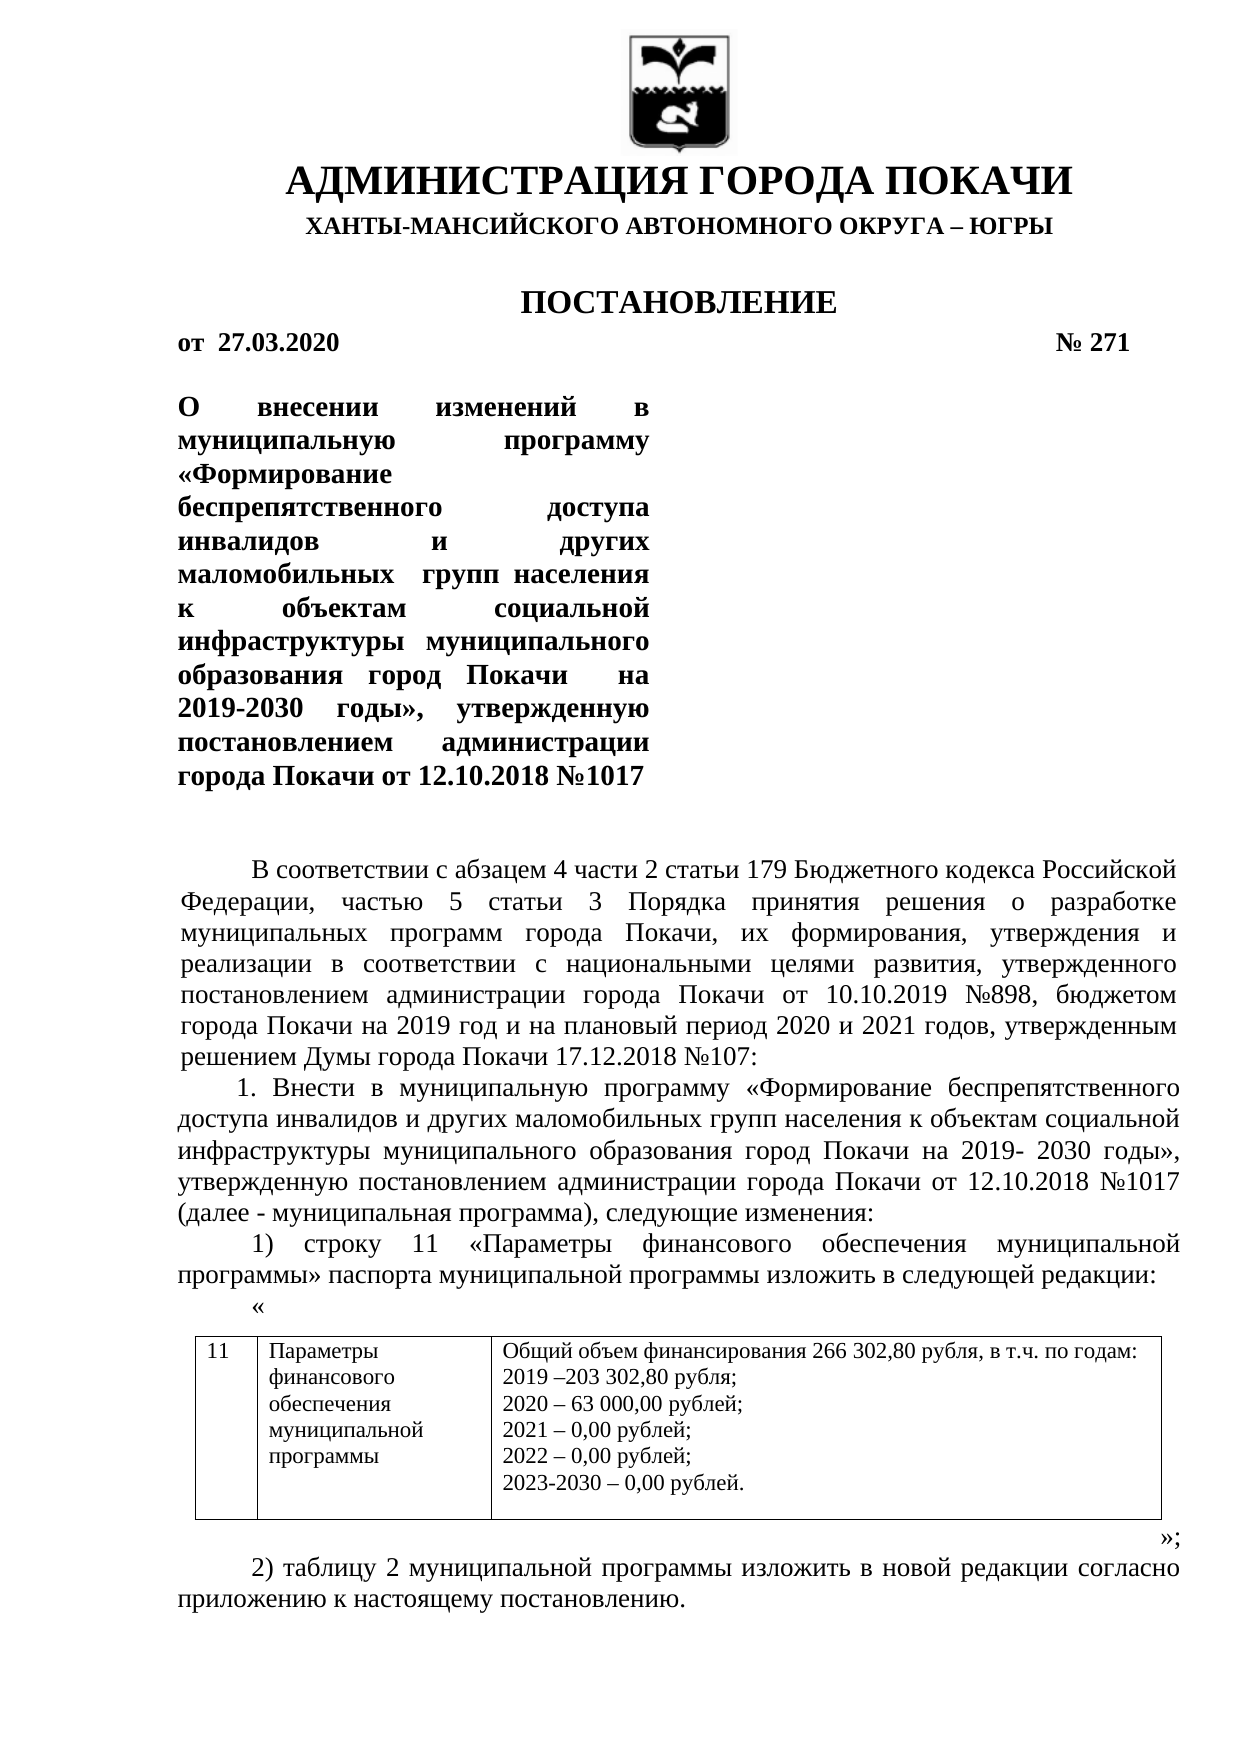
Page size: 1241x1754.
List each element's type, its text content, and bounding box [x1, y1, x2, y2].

text »; [177, 1321, 1181, 1551]
text 2) таблицу 2 муниципальной программы изложить в новой редакции согласно приложению к настоящему постановлению. [177, 1551, 1181, 1613]
text АДМИНИСТРАЦИЯ ГОРОДА ПОКАЧИ [177, 156, 1181, 204]
text 1. Внести в муниципальную программу «Формирование беспрепятственного доступа инвалидов и других маломобильных групп населения к объектам социальной инфраструктуры муниципального образования город Покачи на 2019- 2030 годы», утвержденную постановлением администрации города Покачи от 12.10.2018 №1017 (далее - муниципальная программа), следующие изменения: [177, 1071, 1181, 1227]
table_header О внесении изменений в муниципальную программу «Формирование беспрепятственного доступа инвалидов и других маломобильных групп населения к объектам социальной инфраструктуры муниципального образования город Покачи на 2019-2030 годы», утвержденную постановлением администрации города Покачи от 12.10.2018 №1017 [166, 358, 1181, 822]
text « [177, 1289, 1181, 1321]
text В соответствии с абзацем 4 части 2 статьи 179 Бюджетного кодекса Российской Федерации, частью 5 статьи 3 Порядка принятия решения о разработке муниципальных программ города Покачи, их формирования, утверждения и реализации в соответствии с национальными целями развития, утвержденного постановлением администрации города Покачи от 10.10.2019 №898, бюджетом города Покачи на 2019 год и на плановый период 2020 и 2021 годов, утвержденным решением Думы города Покачи 17.12.2018 №107: [180, 853, 1178, 1071]
text ПОСТАНОВЛЕНИЕ [177, 282, 1181, 321]
text от 27.03.2020 № 271 [177, 326, 1181, 357]
table_header Параметры финансового обеспечения муниципальной программы [258, 1337, 491, 1519]
text 1) строку 11 «Параметры финансового обеспечения муниципальной программы» паспорта муниципальной программы изложить в следующей редакции: [177, 1227, 1181, 1289]
text ХАНТЫ-МАНСИЙСКОГО АВТОНОМНОГО ОКРУГА – ЮГРЫ [177, 211, 1181, 240]
table_header Общий объем финансирования 266 302,80 рубля, в т.ч. по годам: 2019 –203 302,80 рубля; 2020 – 63 000,00 рублей; 2021 – 0,00 рублей; 2022 – 0,00 рублей; 2023-2030 – 0,00 рублей. [492, 1337, 1161, 1519]
table_header 11 [196, 1337, 257, 1519]
